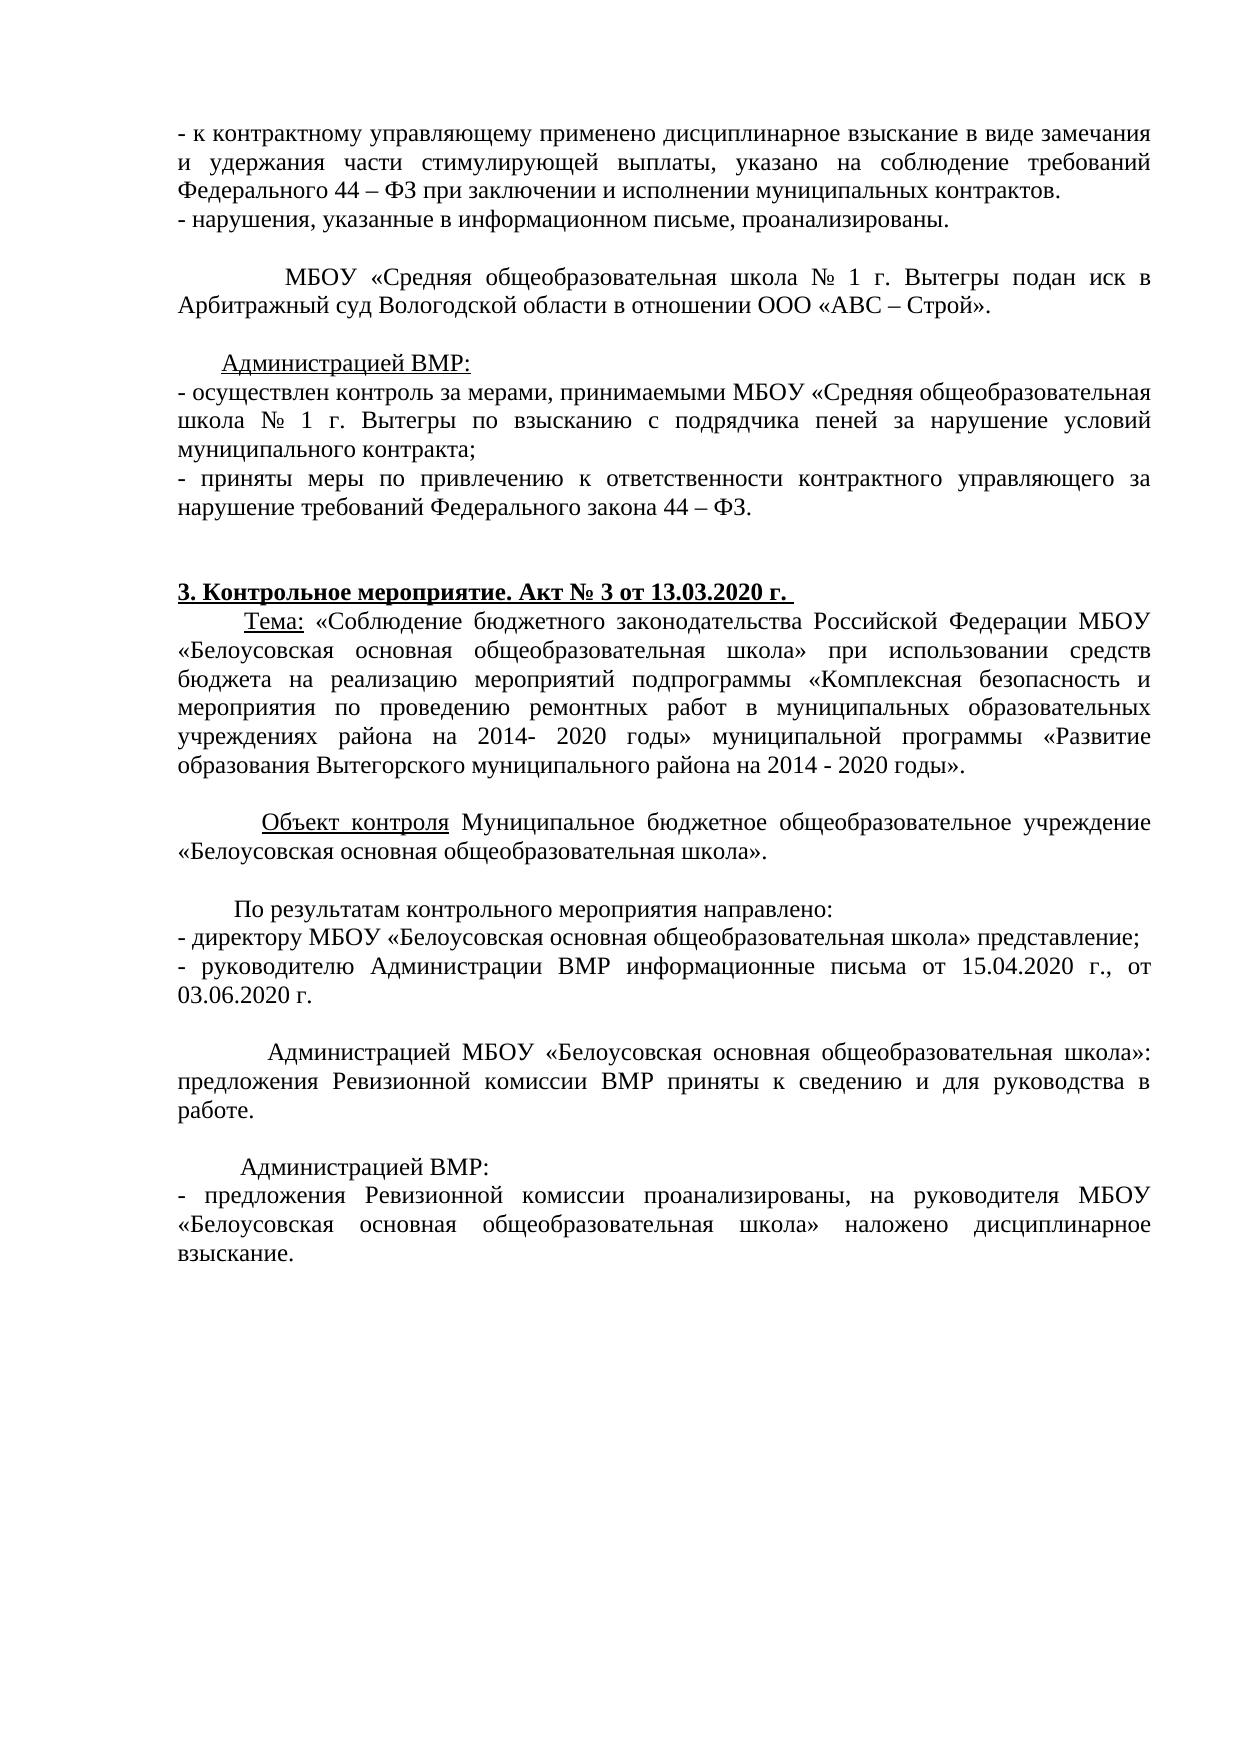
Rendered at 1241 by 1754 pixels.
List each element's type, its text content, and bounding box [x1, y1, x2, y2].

text 3. Контрольное мероприятие. Акт № 3 от 13.03.2020 г. [177, 577, 1152, 606]
text Объект контроля Муниципальное бюджетное общеобразовательное учреждение «Белоусовская основная общеобразовательная школа». [177, 807, 1152, 865]
text - нарушения, указанные в информационном письме, проанализированы. [177, 204, 1152, 233]
text МБОУ «Средняя общеобразовательная школа № . Вытегры подан иск в Арбитражный суд Вологодской области в отношении ООО «АВС – Строй». [177, 262, 1152, 319]
text - предложения Ревизионной комиссии проанализированы, на руководителя МБОУ «Белоусовская основная общеобразовательная школа» наложено дисциплинарное взыскание. [177, 1180, 1152, 1267]
text - приняты меры по привлечению к ответственности контрактного управляющего за нарушение требований Федерального закона 44 – ФЗ. [177, 463, 1152, 521]
text По результатам контрольного мероприятия направлено: [177, 894, 1152, 922]
text - к контрактному управляющему применено дисциплинарное взыскание в виде замечания и удержания части стимулирующей выплаты, указано на соблюдение требований Федерального 44 – ФЗ при заключении и исполнении муниципальных контрактов. [177, 118, 1152, 204]
text - директору МБОУ «Белоусовская основная общеобразовательная школа» представление; [177, 922, 1152, 951]
text Администрацией ВМР: [177, 348, 1152, 377]
text Администрацией МБОУ «Белоусовская основная общеобразовательная школа»: предложения Ревизионной комиссии ВМР приняты к сведению и для руководства в работе. [177, 1037, 1152, 1124]
text - руководителю Администрации ВМР информационные письма от 15.04.2020 г., от 03.06.2020 г. [177, 951, 1152, 1009]
text Тема: «Соблюдение бюджетного законодательства Российской Федерации МБОУ «Белоусовская основная общеобразовательная школа» при использовании средств бюджета на реализацию мероприятий подпрограммы «Комплексная безопасность и мероприятия по проведению ремонтных работ в муниципальных образовательных учреждениях района на 2014- 2020 годы» муниципальной программы «Развитие образования Вытегорского муниципального района на 2014 - 2020 годы». [177, 606, 1152, 779]
text Администрацией ВМР: [177, 1152, 1152, 1180]
text - осуществлен контроль за мерами, принимаемыми МБОУ «Средняя общеобразовательная школа № . Вытегры по взысканию с подрядчика пеней за нарушение условий муниципального контракта; [177, 377, 1152, 463]
